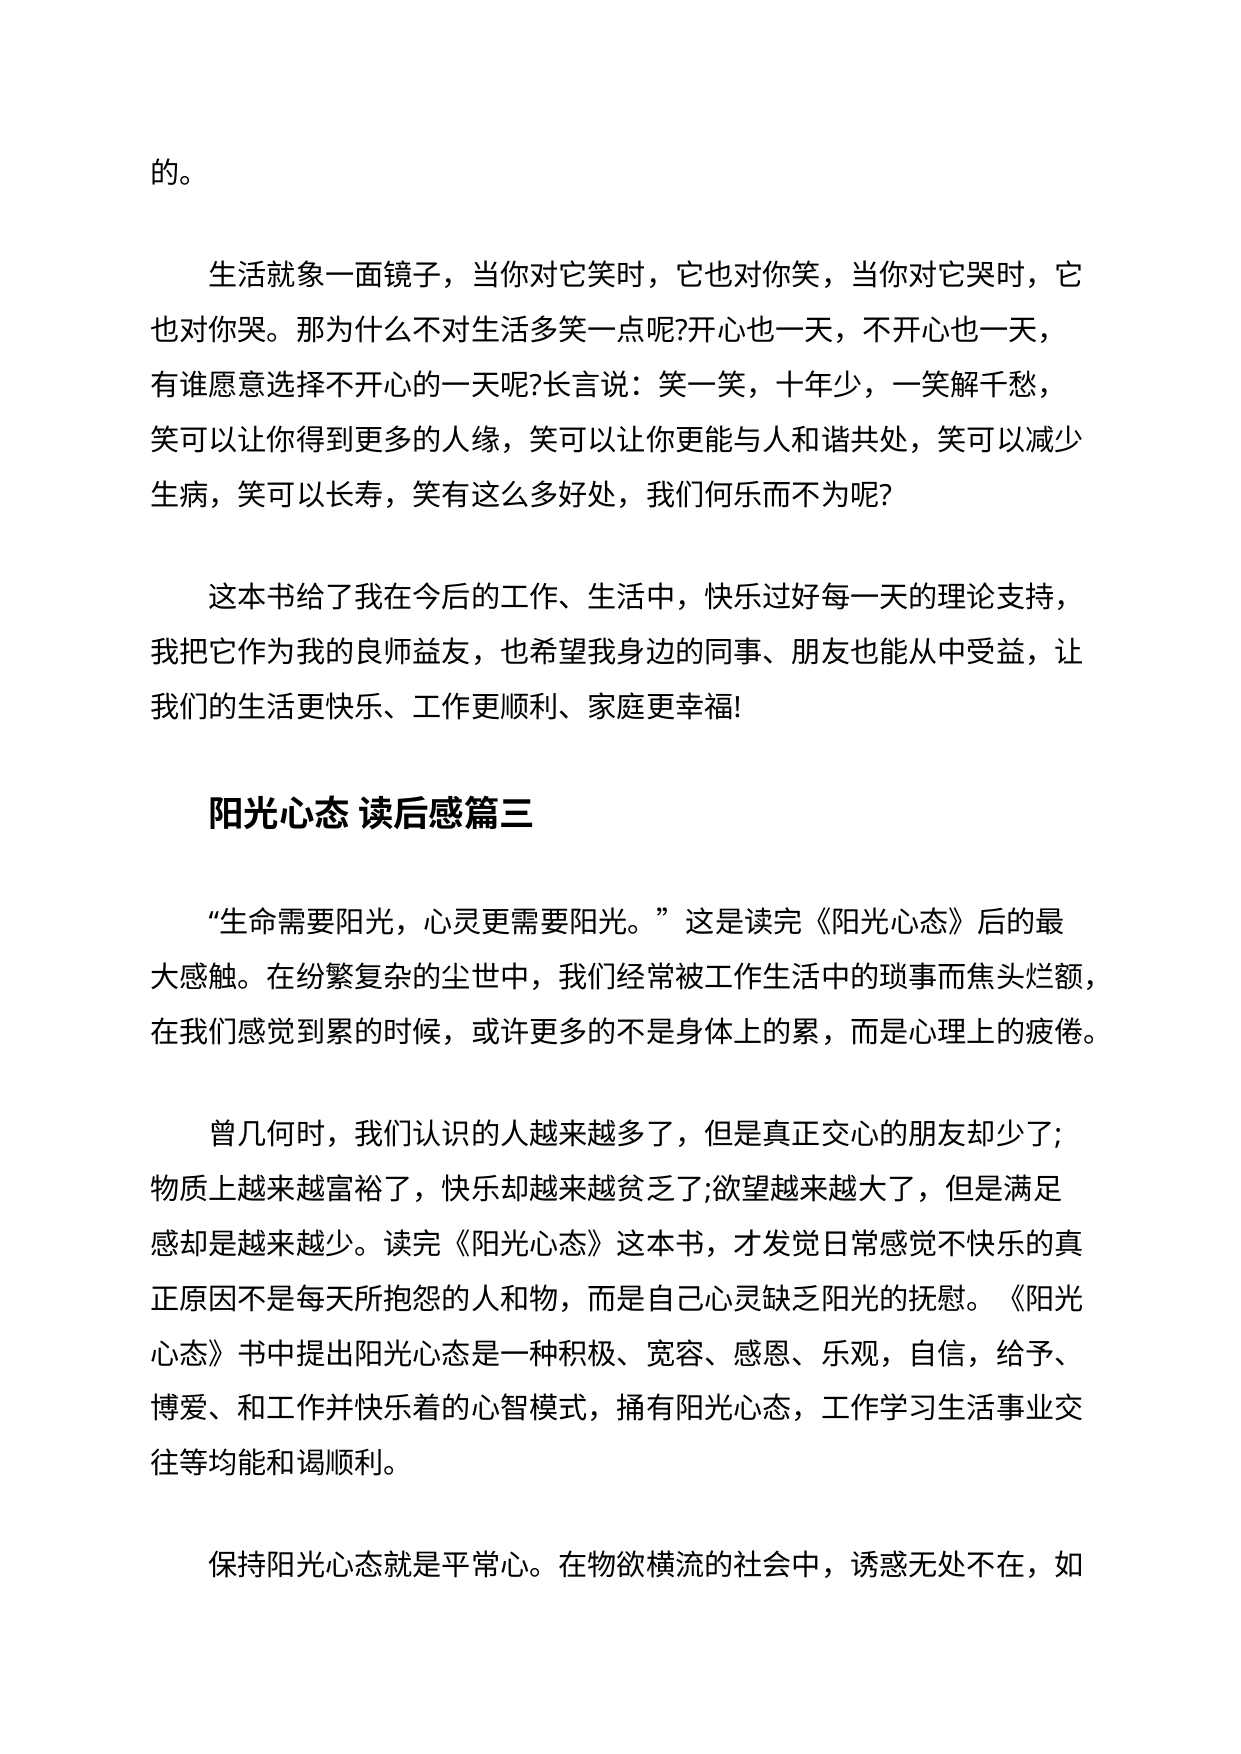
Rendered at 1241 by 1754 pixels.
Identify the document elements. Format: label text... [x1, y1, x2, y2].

text 阳光心态 读后感篇三 [150, 785, 1090, 837]
text 曾几何时，我们认识的人越来越多了，但是真正交心的朋友却少了;物质上越来越富裕了，快乐却越来越贫乏了;欲望越来越大了，但是满足感却是越来越少。读完《阳光心态》这本书，才发觉日常感觉不快乐的真正原因不是每天所抱怨的人和物，而是自己心灵缺乏阳光的抚慰。《阳光心态》书中提出阳光心态是一种积极、宽容、感恩、乐观，自信，给予、博爱、和工作并快乐着的心智模式，捅有阳光心态，工作学习生活事业交往等均能和谒顺利。 [150, 1110, 1090, 1482]
text 这本书给了我在今后的工作、生活中，快乐过好每一天的理论支持，我把它作为我的良师益友，也希望我身边的同事、朋友也能从中受益，让我们的生活更快乐、工作更顺利、家庭更幸福! [150, 573, 1090, 726]
text 生活就象一面镜子，当你对它笑时，它也对你笑，当你对它哭时，它也对你哭。那为什么不对生活多笑一点呢?开心也一天，不开心也一天，有谁愿意选择不开心的一天呢?长言说：笑一笑，十年少，一笑解千愁，笑可以让你得到更多的人缘，笑可以让你更能与人和谐共处，笑可以减少生病，笑可以长寿，笑有这么多好处，我们何乐而不为呢? [150, 252, 1090, 514]
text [150, 150, 1090, 192]
text “生命需要阳光，心灵更需要阳光。”这是读完《阳光心态》后的最大感触。在纷繁复杂的尘世中，我们经常被工作生活中的琐事而焦头烂额，在我们感觉到累的时候，或许更多的不是身体上的累，而是心理上的疲倦。 [150, 899, 1090, 1051]
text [150, 1542, 1090, 1584]
